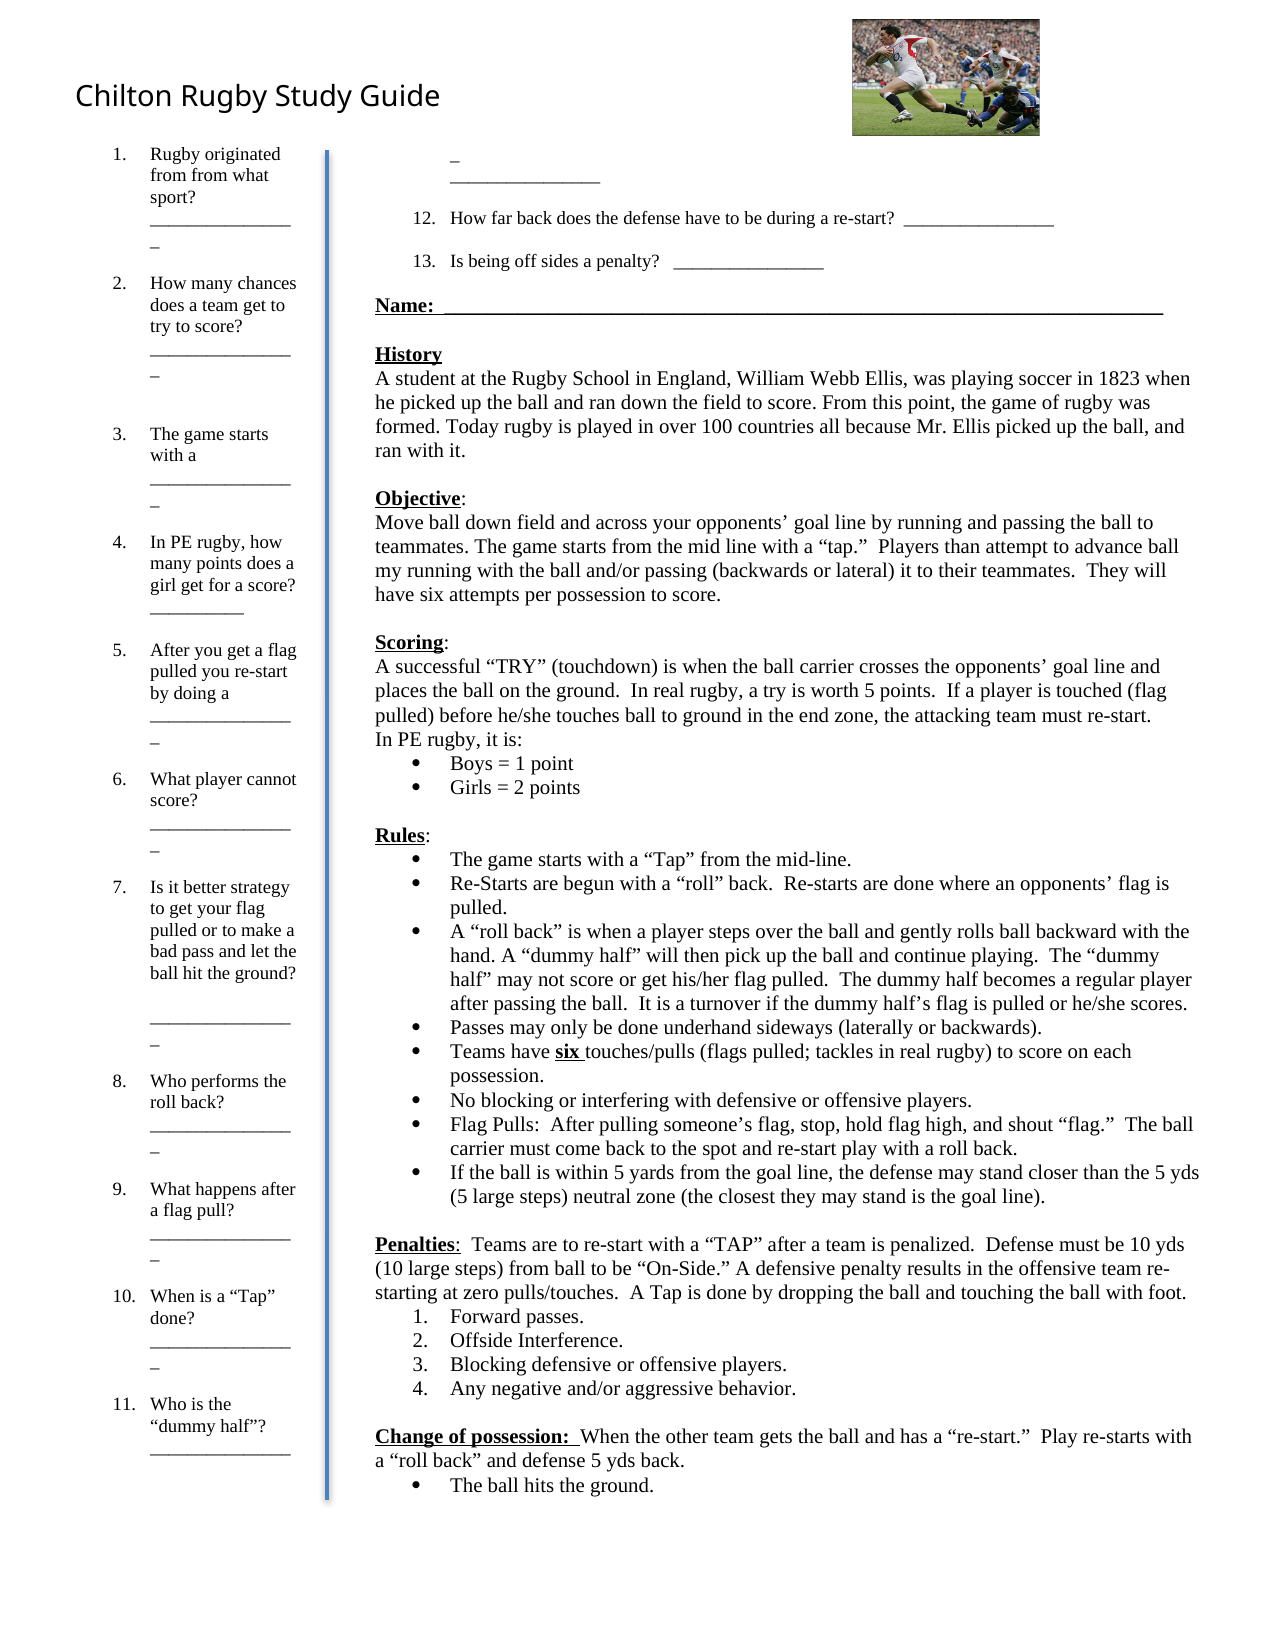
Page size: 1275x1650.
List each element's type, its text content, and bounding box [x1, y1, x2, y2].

list When is a “Tap” done? ________________ [112, 1285, 300, 1372]
list Flag Pulls: After pulling someone’s flag, stop, hold flag high, and shout “flag.” The ball carrier must come back to the spot and re-start play with a roll back. [412, 1112, 1200, 1160]
text Scoring: [375, 630, 1200, 654]
text Name: _____________________________________________________________________ [375, 293, 1200, 317]
list Girls = 2 points [412, 775, 1200, 799]
list If the ball is within 5 yards from the goal line, the defense may stand closer than the 5 yds (5 large steps) neutral zone (the closest they may stand is the goal line). [412, 1160, 1200, 1208]
text Penalties: Teams are to re-start with a “TAP” after a team is penalized. Defense must be 10 yds (10 large steps) from ball to be “On-Side.” A defensive penalty results in the offensive team re-starting at zero pulls/touches. A Tap is done by dropping the ball and touching the ball with foot. [375, 1232, 1200, 1304]
list Offside Interference. [412, 1328, 1200, 1352]
list Rugby originated from from what sport? ________________ [112, 142, 300, 250]
list How far back does the defense have to be during a re-start? ________________ [412, 207, 1200, 229]
list Who performs the roll back? ________________ [112, 1070, 300, 1156]
text Move ball down field and across your opponents’ goal line by running and passing the ball to teammates. The game starts from the mid line with a “tap.” Players than attempt to advance ball my running with the ball and/or passing (backwards or lateral) it to their teammates. They will have six attempts per possession to score. [375, 510, 1200, 606]
text A successful “TRY” (touchdown) is when the ball carrier crosses the opponents’ goal line and places the ball on the ground. In real rugby, a try is worth 5 points. If a player is touched (flag pulled) before he/she touches ball to ground in the end zone, the attacking team must re-start. [375, 654, 1200, 727]
text In PE rugby, it is: [375, 727, 1200, 751]
list Is being off sides a penalty? ________________ [412, 250, 1200, 272]
list A “roll back” is when a player steps over the ball and gently rolls ball backward with the hand. A “dummy half” will then pick up the ball and continue playing. The “dummy half” may not score or get his/her flag pulled. The dummy half becomes a regular player after passing the ball. It is a turnover if the dummy half’s flag is pulled or he/she scores. [412, 919, 1200, 1015]
list Any negative and/or aggressive behavior. [412, 1376, 1200, 1400]
text Objective: [375, 486, 1200, 510]
list Who is the “dummy half”? ________________ ________________ [112, 1393, 300, 1458]
list What player cannot score? ________________ [112, 768, 300, 854]
list Who is the “dummy half”? ________________ ________________ [412, 142, 1200, 186]
list Is it better strategy to get your flag pulled or to make a bad pass and let the ball hit the ground? [112, 876, 300, 983]
list Blocking defensive or offensive players. [412, 1352, 1200, 1376]
list ________________ [150, 1005, 300, 1048]
text A student at the Rugby School in England, William Webb Ellis, was playing soccer in 1823 when he picked up the ball and ran down the field to score. From this point, the game of rugby was formed. Today rugby is played in over 100 countries all because Mr. Ellis picked up the ball, and ran with it. [375, 366, 1200, 462]
list How many chances does a team get to try to score? ________________ [112, 272, 300, 380]
list Teams have six touches/pulls (flags pulled; tackles in real rugby) to score on each possession. [412, 1039, 1200, 1087]
list The game starts with a “Tap” from the mid-line. [412, 847, 1200, 871]
list What happens after a flag pull? ________________ [112, 1177, 300, 1264]
picture [852, 19, 1040, 136]
text Rules: [375, 823, 1200, 847]
list Forward passes. [412, 1304, 1200, 1328]
list In PE rugby, how many points does a girl get for a score? __________ [112, 531, 300, 617]
text History [375, 342, 1200, 366]
text Change of possession: When the other team gets the ball and has a “re-start.” Play re-starts with a “roll back” and defense 5 yds back. [375, 1424, 1200, 1472]
list Re-Starts are begun with a “roll” back. Re-starts are done where an opponents’ flag is pulled. [412, 871, 1200, 919]
list After you get a flag pulled you re-start by doing a ________________ [112, 638, 300, 746]
list Boys = 1 point [412, 751, 1200, 775]
list Passes may only be done underhand sideways (laterally or backwards). [412, 1015, 1200, 1039]
list No blocking or interfering with defensive or offensive players. [412, 1087, 1200, 1112]
list The ball hits the ground. [412, 1472, 1200, 1497]
list The game starts with a ________________ [112, 423, 300, 509]
